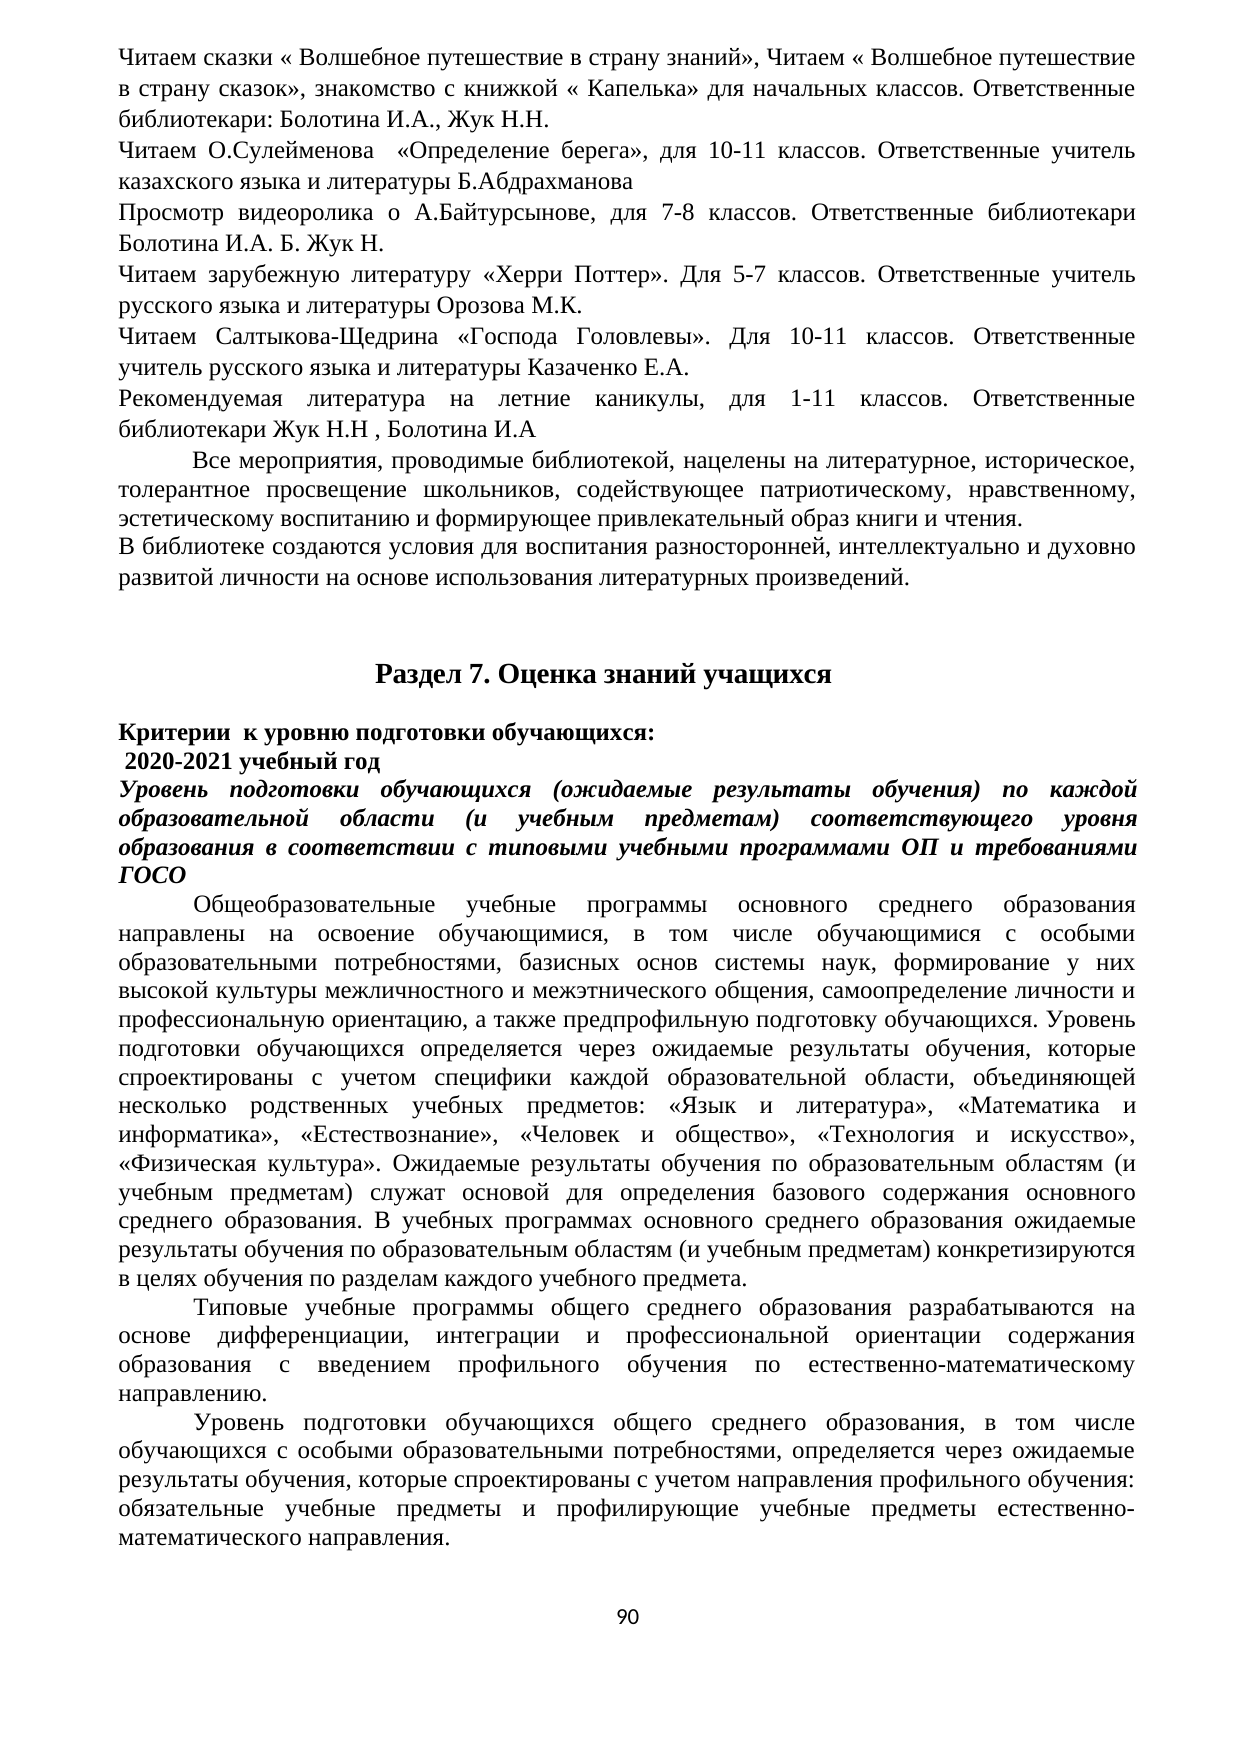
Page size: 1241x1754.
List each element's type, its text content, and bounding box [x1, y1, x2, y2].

text В библиотеке создаются условия для воспитания разносторонней, интеллектуально и духовно развитой личности на основе использования литературных произведений. [118, 531, 1137, 591]
text Просмотр видеоролика о А.Байтурсынове, для 7-8 классов. Ответственные библиотекари Болотина И.А. Б. Жук Н. [118, 197, 1137, 257]
text Типовые учебные программы общего среднего образования разрабатываются на основе дифференциации, интеграции и профессиональной ориентации содержания образования с введением профильного обучения по естественно-математическому направлению. [118, 1292, 1137, 1407]
text Читаем О.Сулейменова «Определение берега», для 10-11 классов. Ответственные учитель казахского языка и литературы Б.Абдрахманова [118, 135, 1137, 194]
text 2020-2021 учебный год [118, 747, 1139, 775]
text Рекомендуемая литература на летние каникулы, для 1-11 классов. Ответственные библиотекари Жук Н.Н , Болотина И.А [118, 383, 1137, 443]
text Уровень подготовки обучающихся общего среднего образования, в том числе обучающихся с особыми образовательными потребностями, определяется через ожидаемые результаты обучения, которые спроектированы с учетом направления профильного обучения: обязательные учебные предметы и профилирующие учебные предметы естественно-математического направления. [118, 1407, 1137, 1550]
text Все мероприятия, проводимые библиотекой, нацелены на литературное, историческое, толерантное просвещение школьников, содействующее патриотическому, нравственному, эстетическому воспитанию и формирующее привлекательный образ книги и чтения. [118, 445, 1137, 531]
text Читаем сказки « Волшебное путешествие в страну знаний», Читаем « Волшебное путешествие в страну сказок», знакомство с книжкой « Капелька» для начальных классов. Ответственные библиотекари: Болотина И.А., Жук Н.Н. [118, 42, 1137, 132]
text Читаем зарубежную литературу «Херри Поттер». Для 5-7 классов. Ответственные учитель русского языка и литературы Орозова М.К. [118, 259, 1137, 319]
text Уровень подготовки обучающихся (ожидаемые результаты обучения) по каждой образовательной области (и учебным предметам) соответствующего уровня образования в соответствии с типовыми учебными программами ОП и требованиями ГОСО [118, 775, 1138, 889]
text Читаем Салтыкова-Щедрина «Господа Головлевы». Для 10-11 классов. Ответственные учитель русского языка и литературы Казаченко Е.А. [118, 321, 1137, 381]
text Раздел 7. Оценка знаний учащихся [118, 656, 1089, 689]
text Общеобразовательные учебные программы основного среднего образования направлены на освоение обучающимися, в том числе обучающимися с особыми образовательными потребностями, базисных основ системы наук, формирование у них высокой культуры межличностного и межэтнического общения, самоопределение личности и профессиональную ориентацию, а также предпрофильную подготовку обучающихся. Уровень подготовки обучающихся определяется через ожидаемые результаты обучения, которые спроектированы с учетом специфики каждой образовательной области, объединяющей несколько родственных учебных предметов: «Язык и литература», «Математика и информатика», «Естествознание», «Человек и общество», «Технология и искусство», «Физическая культура». Ожидаемые результаты обучения по образовательным областям (и учебным предметам) служат основой для определения базового содержания основного среднего образования. В учебных программах основного среднего образования ожидаемые результаты обучения по образовательным областям (и учебным предметам) конкретизируются в целях обучения по разделам каждого учебного предмета. [118, 889, 1137, 1292]
text Критерии к уровню подготовки обучающихся: [118, 718, 1139, 747]
